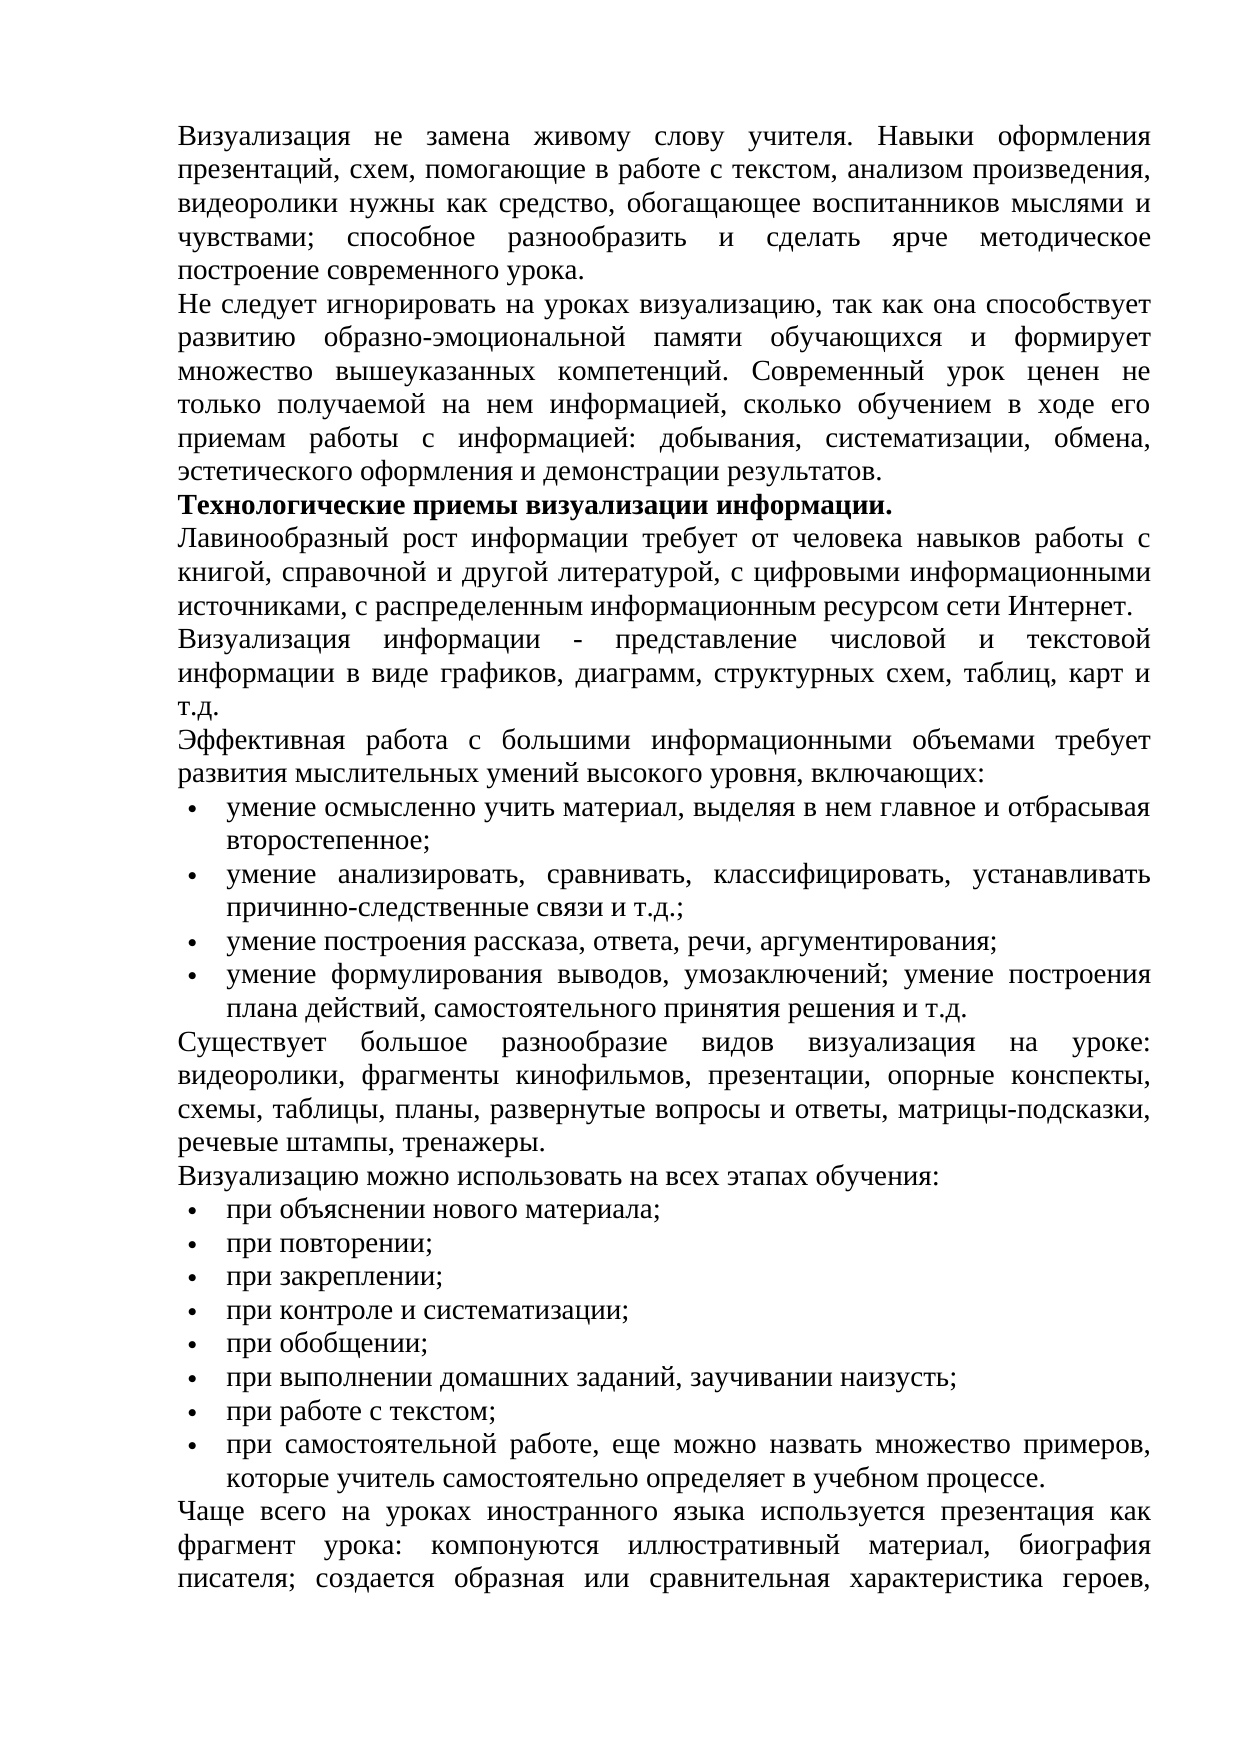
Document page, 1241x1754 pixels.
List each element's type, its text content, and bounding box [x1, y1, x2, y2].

text Визуализация не замена живому слову учителя. Навыки оформления презентаций, схем, помогающие в работе с текстом, анализом произведения, видеоролики нужны как средство, обогащающее воспитанников мыслями и чувствами; способное разнообразить и сделать ярче методическое построение современного урока. [177, 118, 1152, 286]
list при самостоятельной работе, еще можно назвать множество примеров, которые учитель самостоятельно определяет в учебном процессе. [189, 1426, 1152, 1493]
list при работе с текстом; [189, 1393, 1152, 1426]
text Визуализация информации - представление числовой и текстовой информации в виде графиков, диаграмм, структурных схем, таблиц, карт и т.д. [177, 621, 1152, 722]
text Эффективная работа с большими информационными объемами требует развития мыслительных умений высокого уровня, включающих: [177, 722, 1152, 789]
text Не следует игнорировать на уроках визуализацию, так как она способствует развитию образно-эмоциональной памяти обучающихся и формирует множество вышеуказанных компетенций. Современный урок ценен не только получаемой на нем информацией, сколько обучением в ходе его приемам работы с информацией: добывания, систематизации, обмена, эстетического оформления и демонстрации результатов. [177, 286, 1152, 487]
list при закреплении; [189, 1258, 1152, 1292]
list при контроле и систематизации; [189, 1292, 1152, 1326]
list при обобщении; [189, 1326, 1152, 1359]
text Визуализацию можно использовать на всех этапах обучения: [177, 1158, 1152, 1191]
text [177, 1493, 1152, 1594]
text Технологические приемы визуализации информации. [177, 487, 1152, 521]
list умение построения рассказа, ответа, речи, аргументирования; [189, 923, 1152, 957]
list умение формулирования выводов, умозаключений; умение построения плана действий, самостоятельного принятия решения и т.д. [189, 957, 1152, 1024]
list при объяснении нового материала; [189, 1191, 1152, 1225]
text Существует большое разнообразие видов визуализация на уроке: видеоролики, фрагменты кинофильмов, презентации, опорные конспекты, схемы, таблицы, планы, развернутые вопросы и ответы, матрицы-подсказки, речевые штампы, тренажеры. [177, 1024, 1152, 1158]
list при повторении; [189, 1225, 1152, 1258]
list умение анализировать, сравнивать, классифицировать, устанавливать причинно-следственные связи и т.д.; [189, 856, 1152, 923]
list при выполнении домашних заданий, заучивании наизусть; [189, 1359, 1152, 1393]
list умение осмысленно учить материал, выделяя в нем главное и отбрасывая второстепенное; [189, 789, 1152, 856]
text Лавинообразный рост информации требует от человека навыков работы с книгой, справочной и другой литературой, с цифровыми информационными источниками, с распределенным информационным ресурсом сети Интернет. [177, 521, 1152, 621]
